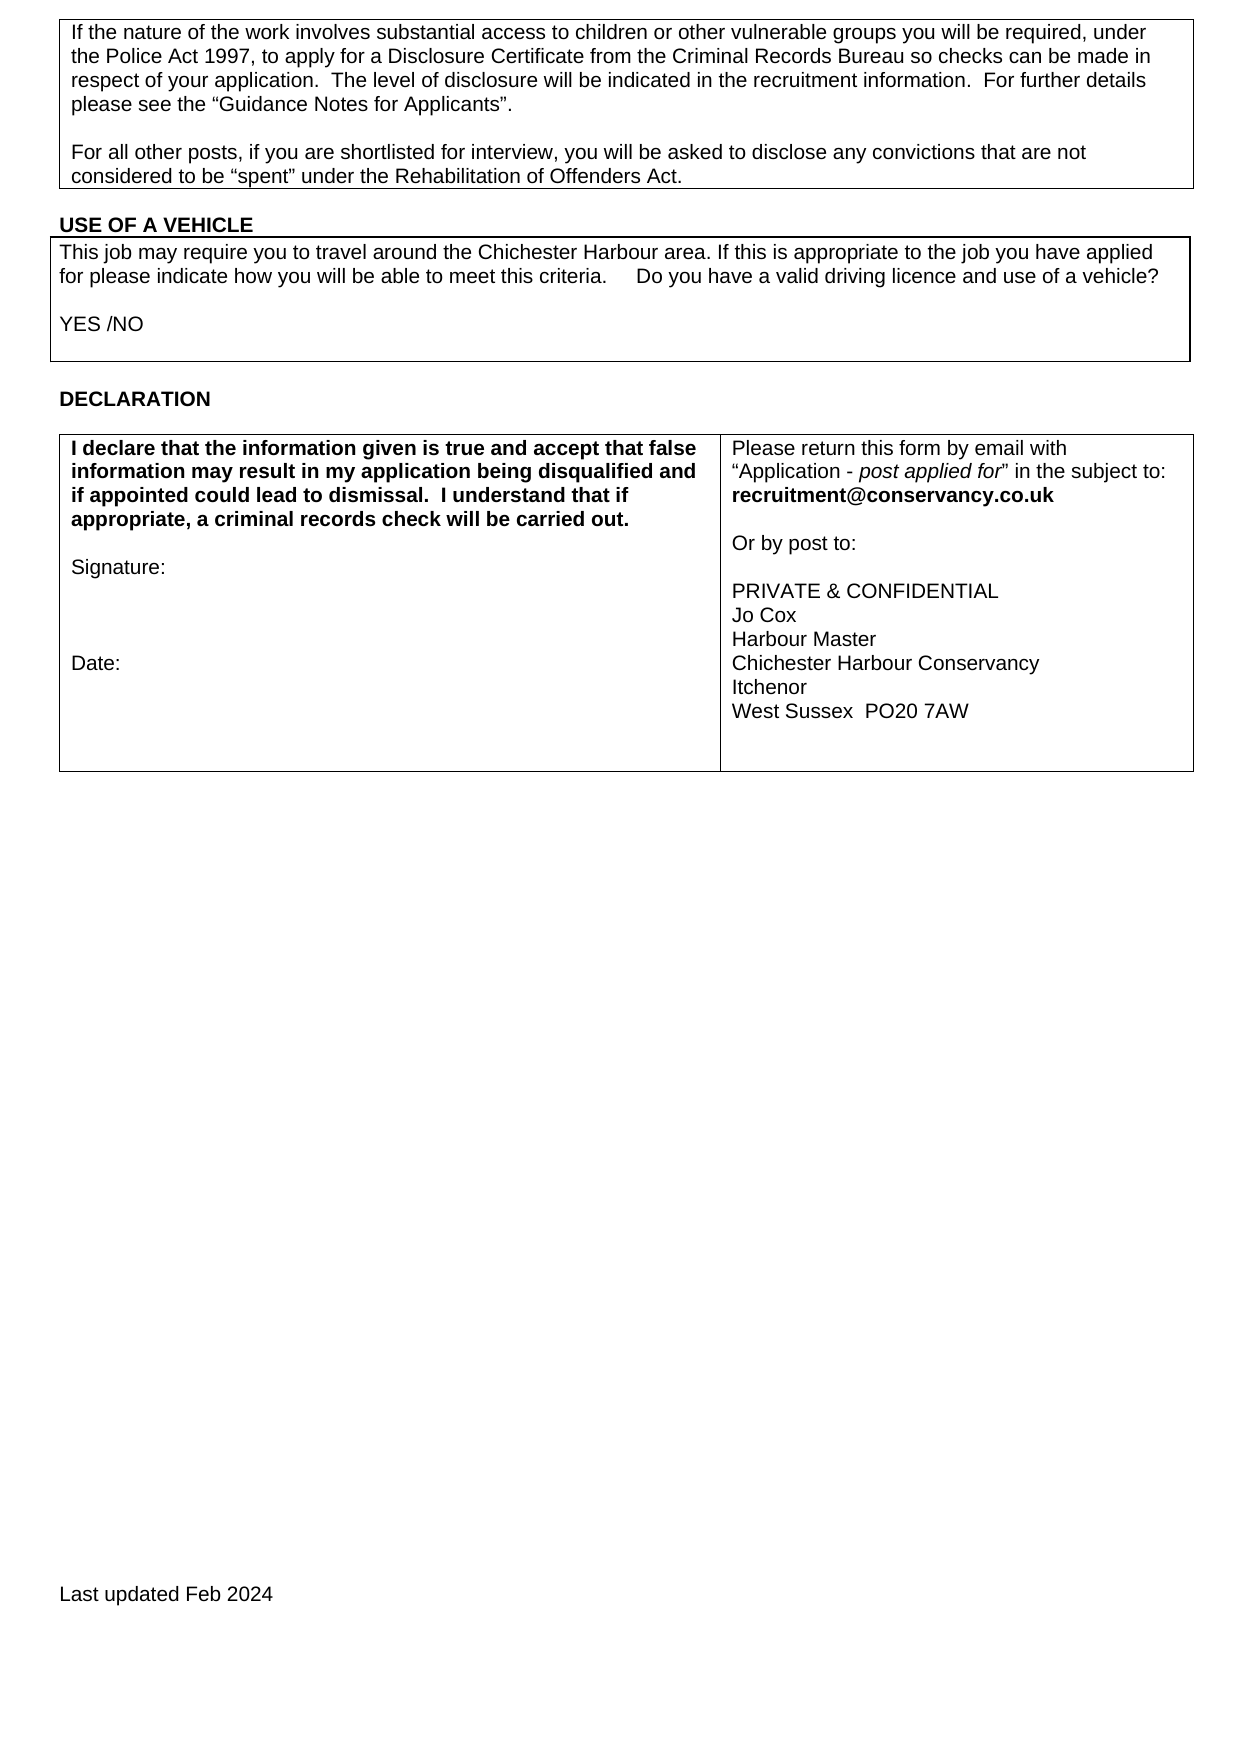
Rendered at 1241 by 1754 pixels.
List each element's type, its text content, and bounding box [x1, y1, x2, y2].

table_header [60, 20, 1193, 187]
text Last updated Feb 2024 [59, 1582, 1181, 1606]
text This job may require you to travel around the Chichester Harbour area. If this is appropriate to the job you have applied for please indicate how you will be able to meet this criteria. Do you have a valid driving licence and use of a vehicle? [51, 238, 1189, 287]
table_header I declare that the information given is true and accept that false information may result in my application being disqualified and if appointed could lead to dismissal. I understand that if appropriate, a criminal records check will be carried out. Signature: Date: [60, 435, 720, 771]
table_header Please return this form by email with “Application - post applied for” in the subject to: recruitment@conservancy.co.uk Or by post to: PRIVATE & CONFIDENTIAL Jo Cox Harbour Master Chichester Harbour Conservancy Itchenor West Sussex PO20 7AW [721, 435, 1193, 771]
text USE OF A VEHICLE [59, 212, 1181, 236]
text DECLARATION [59, 386, 1181, 410]
text YES /NO [59, 311, 1181, 335]
